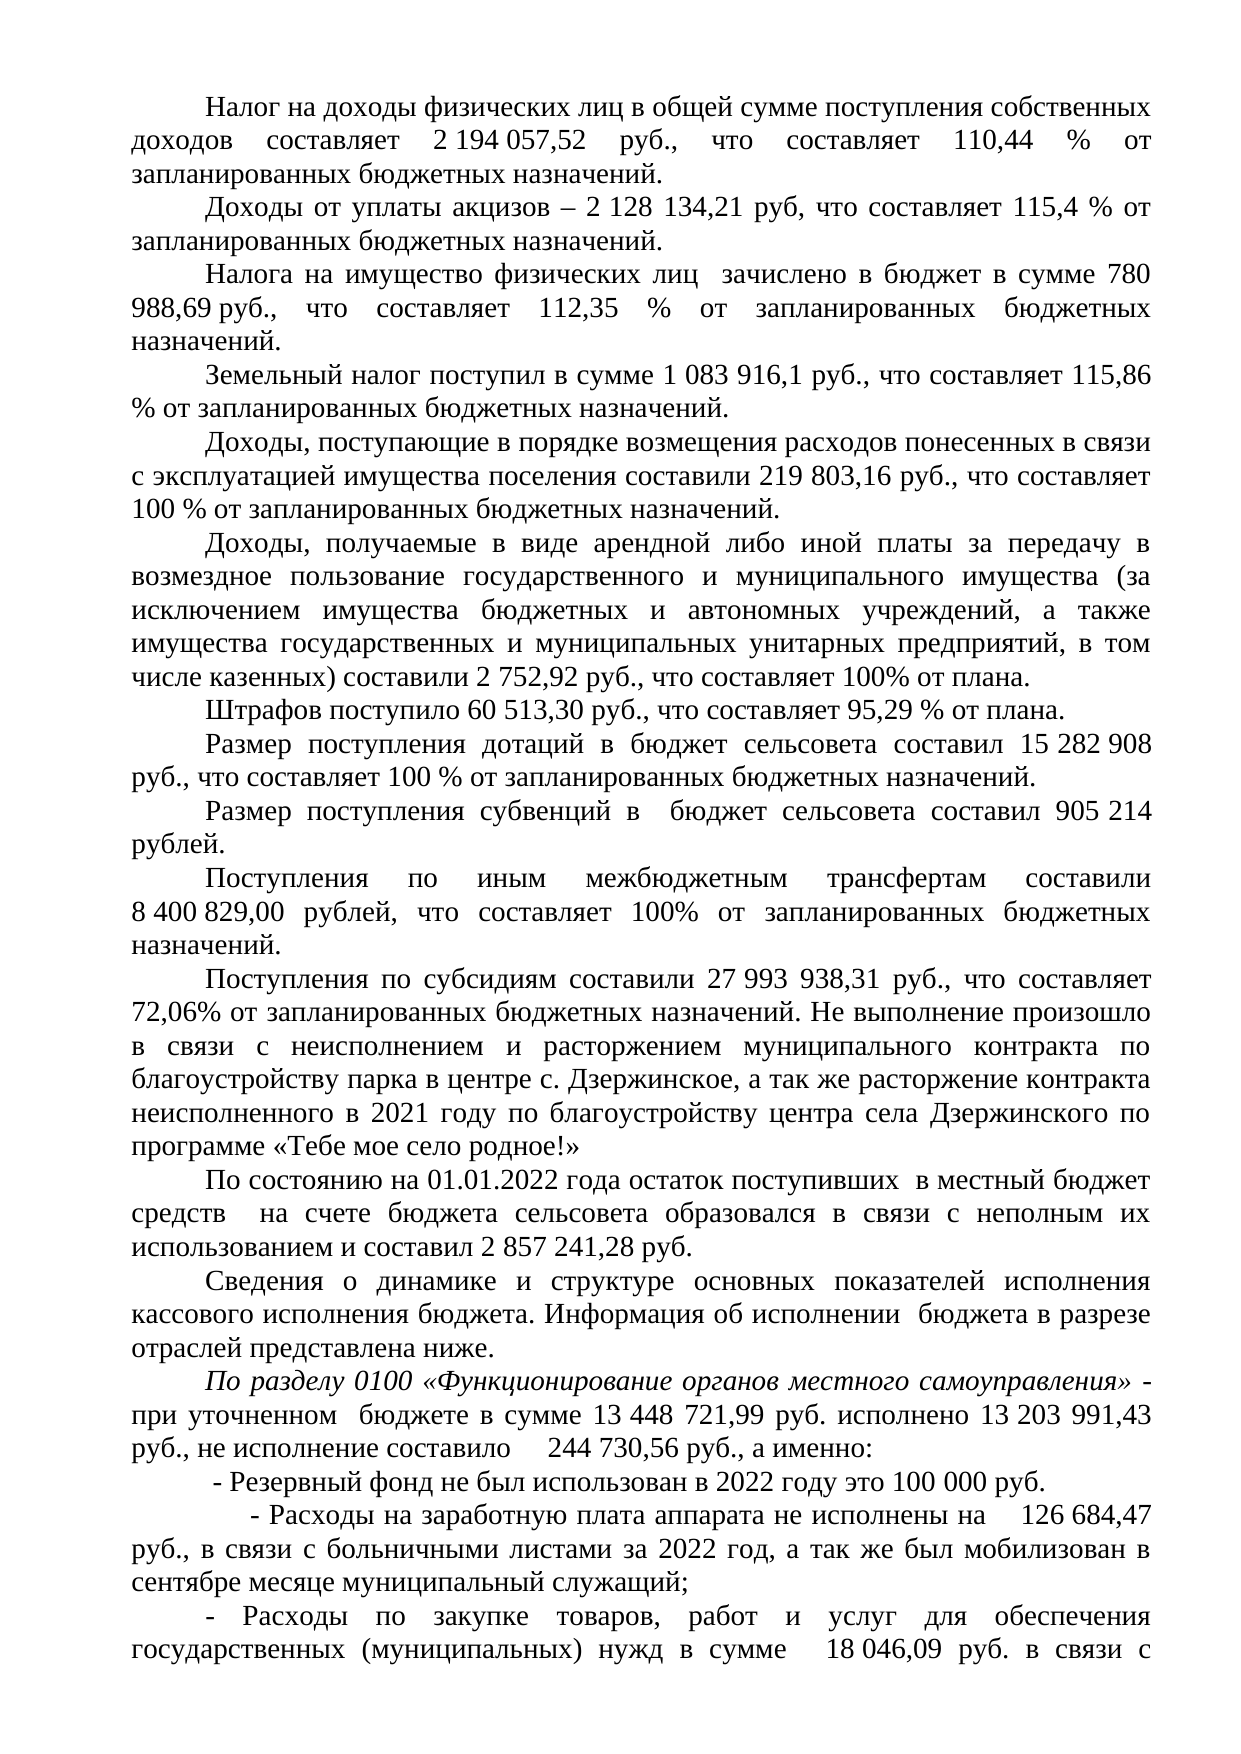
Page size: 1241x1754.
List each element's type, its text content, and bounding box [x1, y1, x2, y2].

text Штрафов поступило 60 513,30 руб., что составляет 95,29 % от плана. [131, 692, 1152, 726]
text Размер поступления субвенций в бюджет сельсовета составил 905 214 рублей. [131, 793, 1152, 860]
text Доходы, получаемые в виде арендной либо иной платы за передачу в возмездное пользование государственного и муниципального имущества (за исключением имущества бюджетных и автономных учреждений, а также имущества государственных и муниципальных унитарных предприятий, в том числе казенных) составили 2 752,92 руб., что составляет 100% от плана. [131, 525, 1152, 692]
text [131, 1598, 1152, 1665]
text Доходы, поступающие в порядке возмещения расходов понесенных в связи с эксплуатацией имущества поселения составили 219 803,16 руб., что составляет 100 % от запланированных бюджетных назначений. [131, 424, 1152, 525]
text Сведения о динамике и структуре основных показателей исполнения кассового исполнения бюджета. Информация об исполнении бюджета в разрезе отраслей представлена ниже. [131, 1263, 1152, 1363]
text По состоянию на 01.01.2022 года остаток поступивших в местный бюджет средств на счете бюджета сельсовета образовался в связи с неполным их использованием и составил 2 857 241,28 руб. [131, 1162, 1152, 1263]
text - Расходы на заработную плата аппарата не исполнены на 126 684,47 руб., в связи с больничными листами за 2022 год, а так же был мобилизован в сентябре месяце муниципальный служащий; [131, 1497, 1152, 1598]
text Земельный налог поступил в сумме 1 083 916,1 руб., что составляет 115,86 % от запланированных бюджетных назначений. [131, 357, 1152, 424]
text По разделу 0100 «Функционирование органов местного самоуправления» - при уточненном бюджете в сумме 13 448 721,99 руб. исполнено 13 203 991,43 руб., не исполнение составило 244 730,56 руб., а именно: [131, 1363, 1152, 1464]
text Поступления по субсидиям составили 27 993 938,31 руб., что составляет 72,06% от запланированных бюджетных назначений. Не выполнение произошло в связи с неисполнением и расторжением муниципального контракта по благоустройству парка в центре с. Дзержинское, а так же расторжение контракта неисполненного в 2021 году по благоустройству центра села Дзержинского по программе «Тебе мое село родное!» [131, 961, 1152, 1162]
text Доходы от уплаты акцизов – 2 128 134,21 руб, что составляет 115,4 % от запланированных бюджетных назначений. [131, 189, 1152, 256]
text Размер поступления дотаций в бюджет сельсовета составил 15 282 908 руб., что составляет 100 % от запланированных бюджетных назначений. [131, 726, 1152, 793]
text - Резервный фонд не был использован в 2022 году это 100 000 руб. [131, 1464, 1152, 1497]
text Поступления по иным межбюджетным трансфертам составили 8 400 829,00 рублей, что составляет 100% от запланированных бюджетных назначений. [131, 860, 1152, 961]
text Налог на доходы физических лиц в общей сумме поступления собственных доходов составляет 2 194 057,52 руб., что составляет 110,44 % от запланированных бюджетных назначений. [131, 89, 1152, 189]
text Налога на имущество физических лиц зачислено в бюджет в сумме 780 988,69 руб., что составляет 112,35 % от запланированных бюджетных назначений. [131, 256, 1152, 357]
